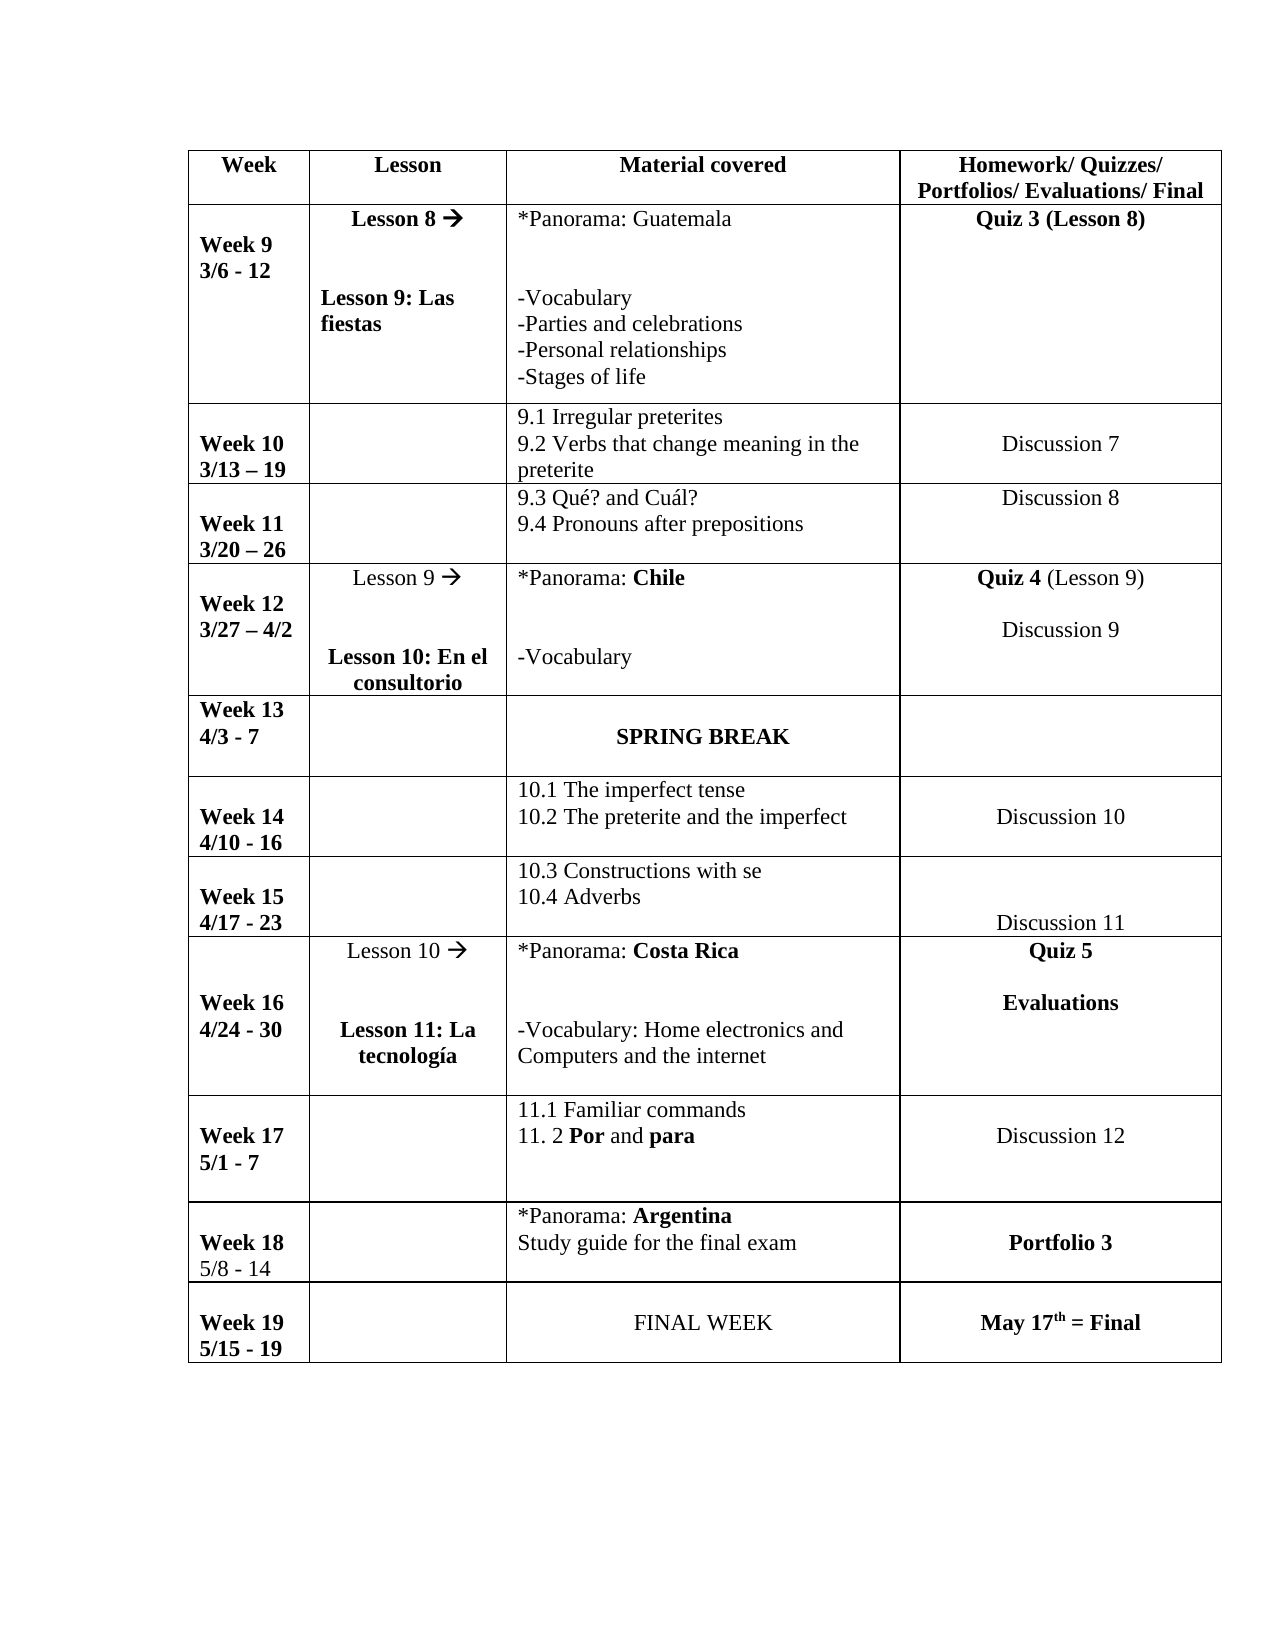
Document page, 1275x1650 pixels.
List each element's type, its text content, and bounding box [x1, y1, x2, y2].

table_cell Lesson 9 Lesson 10: En el consultorio [310, 564, 506, 695]
table_cell [310, 484, 506, 563]
table_cell Week 10 3/13 – 19 [189, 404, 309, 482]
table_cell [310, 1096, 506, 1201]
table_cell [310, 696, 506, 776]
table_cell [310, 777, 506, 856]
table_cell Lesson 8 Lesson 9: Las fiestas [310, 205, 506, 402]
table_cell Discussion 10 [901, 777, 1221, 856]
table_cell [310, 1283, 506, 1362]
table_cell [310, 857, 506, 936]
table_cell 9.1 Irregular preterites 9.2 Verbs that change meaning in the preterite [507, 404, 899, 482]
table_cell *Panorama: Chile -Vocabulary [507, 564, 899, 695]
table_cell Quiz 5 Evaluations [901, 937, 1221, 1095]
table_cell Week 17 5/1 - 7 [189, 1096, 309, 1201]
table_cell [310, 1203, 506, 1281]
table_cell Week 13 4/3 - 7 [189, 696, 309, 776]
table_cell Quiz 3 (Lesson 8) [901, 205, 1221, 402]
table_cell Week 19 5/15 - 19 [189, 1283, 309, 1362]
table_cell 11.1 Familiar commands 11. 2 Por and para [507, 1096, 899, 1201]
table_cell Lesson 10 Lesson 11: La tecnología [310, 937, 506, 1095]
table_cell Week 9 3/6 - 12 [189, 205, 309, 402]
table_cell [310, 404, 506, 482]
table_cell *Panorama: Costa Rica -Vocabulary: Home electronics and Computers and the internet [507, 937, 899, 1095]
table_cell [901, 696, 1221, 776]
table_header Material covered [507, 151, 899, 204]
table_cell 9.3 Qué? and Cuál? 9.4 Pronouns after prepositions [507, 484, 899, 563]
table_cell Week 11 3/20 – 26 [189, 484, 309, 563]
table_cell Discussion 11 [901, 857, 1221, 936]
table_cell May 17th = Final [901, 1283, 1221, 1362]
table_cell Discussion 12 [901, 1096, 1221, 1201]
table_cell FINAL WEEK [507, 1283, 899, 1362]
table_header Homework/ Quizzes/ Portfolios/ Evaluations/ Final [901, 151, 1221, 204]
table_cell 10.1 The imperfect tense 10.2 The preterite and the imperfect [507, 777, 899, 856]
table_cell 10.3 Constructions with se 10.4 Adverbs [507, 857, 899, 936]
table_cell Week 18 5/8 - 14 [189, 1203, 309, 1281]
table_cell Portfolio 3 [901, 1203, 1221, 1281]
table_cell *Panorama: Guatemala -Vocabulary -Parties and celebrations -Personal relationships -Stages of life [507, 205, 899, 402]
table_header Lesson [310, 151, 506, 204]
table_cell Discussion 8 [901, 484, 1221, 563]
table_cell Quiz 4 (Lesson 9) Discussion 9 [901, 564, 1221, 695]
table_cell Discussion 7 [901, 404, 1221, 482]
table_cell Week 15 4/17 - 23 [189, 857, 309, 936]
table_cell *Panorama: Argentina Study guide for the final exam [507, 1203, 899, 1281]
table_cell Week 14 4/10 - 16 [189, 777, 309, 856]
table_cell Week 12 3/27 – 4/2 [189, 564, 309, 695]
table_header Week [189, 151, 309, 204]
table_cell SPRING BREAK [507, 696, 899, 776]
table_cell Week 16 4/24 - 30 [189, 937, 309, 1095]
